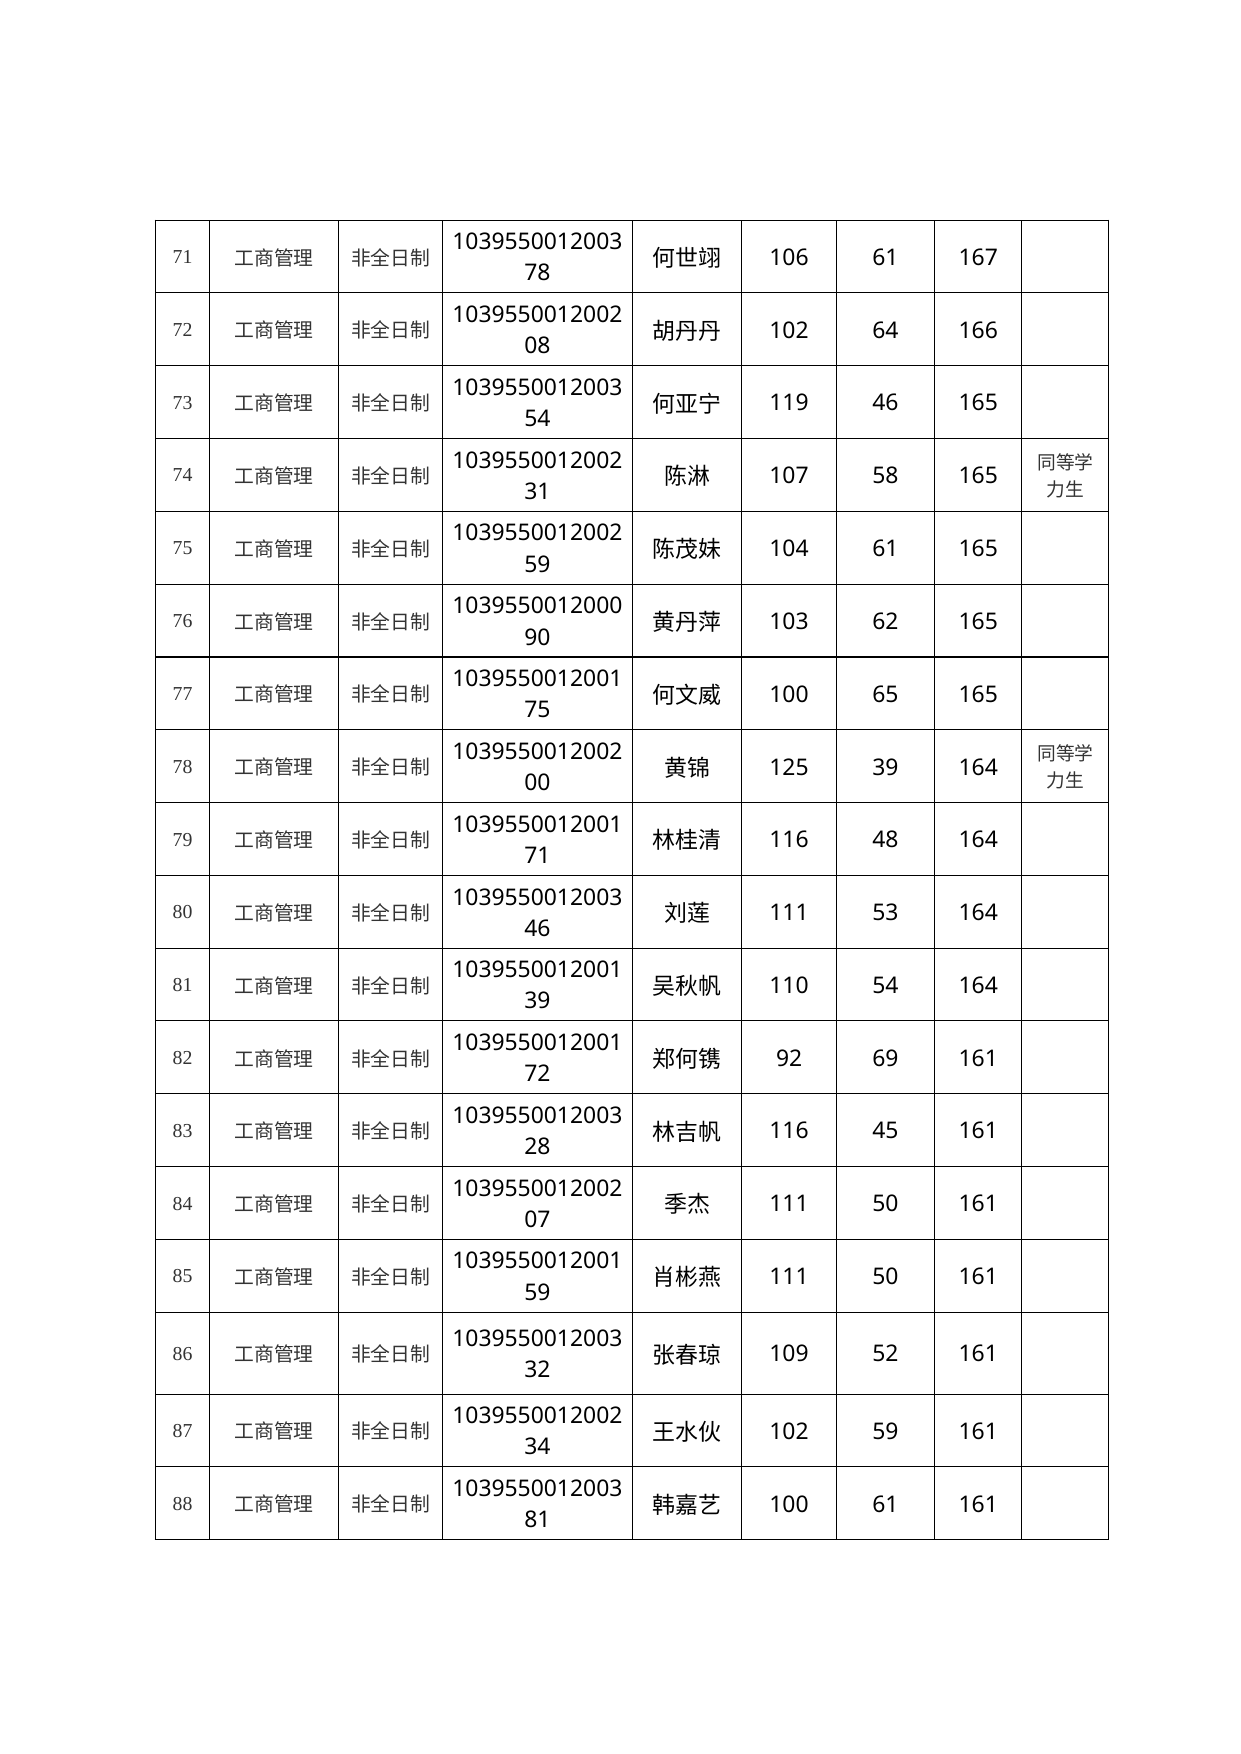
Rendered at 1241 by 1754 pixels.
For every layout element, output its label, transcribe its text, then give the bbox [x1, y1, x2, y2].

table_cell 102 [742, 293, 836, 365]
table_cell 85 [156, 1240, 209, 1312]
table_cell 郑何镌 [633, 1021, 741, 1093]
table_cell 165 [935, 439, 1021, 511]
table_cell 非全日制 [339, 658, 442, 729]
table_cell 75 [156, 512, 209, 583]
table_cell 工商管理 [210, 803, 338, 875]
table_cell 161 [935, 1313, 1021, 1393]
table_cell 非全日制 [339, 730, 442, 802]
table_cell 胡丹丹 [633, 293, 741, 365]
table_cell 52 [837, 1313, 934, 1393]
table_cell 88 [156, 1467, 209, 1539]
table_cell 92 [742, 1021, 836, 1093]
table_cell 87 [156, 1395, 209, 1466]
table_cell 林桂清 [633, 803, 741, 875]
table_cell 59 [837, 1395, 934, 1466]
table_cell 78 [156, 730, 209, 802]
table_cell 100 [742, 1467, 836, 1539]
table_cell 109 [742, 1313, 836, 1393]
table_cell 103955001200234 [443, 1395, 632, 1466]
table_cell 103955001200171 [443, 803, 632, 875]
table_cell 74 [156, 439, 209, 511]
table_cell 53 [837, 876, 934, 948]
table_cell 161 [935, 1395, 1021, 1466]
table_cell 王水伙 [633, 1395, 741, 1466]
table_cell 54 [837, 949, 934, 1020]
table_cell 46 [837, 366, 934, 438]
table_cell 84 [156, 1167, 209, 1239]
table_cell 非全日制 [339, 803, 442, 875]
table_cell 何亚宁 [633, 366, 741, 438]
table_cell 季杰 [633, 1167, 741, 1239]
table_cell 165 [935, 658, 1021, 729]
table_cell 103955001200175 [443, 658, 632, 729]
table_cell 工商管理 [210, 439, 338, 511]
table_cell 工商管理 [210, 1021, 338, 1093]
table_cell 韩嘉艺 [633, 1467, 741, 1539]
table_cell 肖彬燕 [633, 1240, 741, 1312]
table_cell 111 [742, 1167, 836, 1239]
table_cell 非全日制 [339, 585, 442, 656]
table_cell 何世翊 [633, 221, 741, 292]
table_cell 61 [837, 512, 934, 583]
table_cell 164 [935, 949, 1021, 1020]
table_cell 103955001200139 [443, 949, 632, 1020]
table_cell [1022, 876, 1108, 948]
table_cell 非全日制 [339, 1395, 442, 1466]
table_cell [1022, 221, 1108, 292]
table_cell 陈茂妹 [633, 512, 741, 583]
table_cell [1022, 585, 1108, 656]
table_cell 同等学力生 [1022, 439, 1108, 511]
table_cell 工商管理 [210, 585, 338, 656]
table_cell 工商管理 [210, 949, 338, 1020]
table_cell 110 [742, 949, 836, 1020]
table_cell 103 [742, 585, 836, 656]
table_cell 164 [935, 876, 1021, 948]
table_cell 76 [156, 585, 209, 656]
table_cell 非全日制 [339, 1240, 442, 1312]
table_cell 111 [742, 876, 836, 948]
table_cell [1022, 658, 1108, 729]
table_cell 81 [156, 949, 209, 1020]
table_cell 61 [837, 221, 934, 292]
table_cell 工商管理 [210, 1313, 338, 1393]
table_cell 刘莲 [633, 876, 741, 948]
table_cell 161 [935, 1240, 1021, 1312]
table_cell 100 [742, 658, 836, 729]
table_cell 同等学力生 [1022, 730, 1108, 802]
table_cell 非全日制 [339, 512, 442, 583]
table_cell 167 [935, 221, 1021, 292]
table_cell [1022, 1167, 1108, 1239]
table_cell 65 [837, 658, 934, 729]
table_cell 非全日制 [339, 1467, 442, 1539]
table_cell 非全日制 [339, 949, 442, 1020]
table_cell 82 [156, 1021, 209, 1093]
table_cell 106 [742, 221, 836, 292]
table_cell 103955001200332 [443, 1313, 632, 1393]
table_cell [1022, 366, 1108, 438]
table_cell 161 [935, 1094, 1021, 1166]
table_cell 黄丹萍 [633, 585, 741, 656]
table_cell 林吉帆 [633, 1094, 741, 1166]
table_cell 103955001200207 [443, 1167, 632, 1239]
table_cell 50 [837, 1167, 934, 1239]
table_cell [1022, 1094, 1108, 1166]
table_cell 非全日制 [339, 876, 442, 948]
table_cell 102 [742, 1395, 836, 1466]
table_cell 工商管理 [210, 512, 338, 583]
table_cell 工商管理 [210, 1395, 338, 1466]
table_cell 161 [935, 1021, 1021, 1093]
table_cell 非全日制 [339, 221, 442, 292]
table_cell 164 [935, 803, 1021, 875]
table_cell 103955001200231 [443, 439, 632, 511]
table_cell 62 [837, 585, 934, 656]
table_cell 工商管理 [210, 658, 338, 729]
table_cell 165 [935, 512, 1021, 583]
table_cell 工商管理 [210, 730, 338, 802]
table_cell 工商管理 [210, 1167, 338, 1239]
table_cell 工商管理 [210, 876, 338, 948]
table_cell 103955001200346 [443, 876, 632, 948]
table_cell 103955001200200 [443, 730, 632, 802]
table_cell 72 [156, 293, 209, 365]
table_cell 111 [742, 1240, 836, 1312]
table_cell 工商管理 [210, 293, 338, 365]
table_cell 119 [742, 366, 836, 438]
table_cell 164 [935, 730, 1021, 802]
table_cell 116 [742, 1094, 836, 1166]
table_cell [1022, 1313, 1108, 1393]
table_cell 61 [837, 1467, 934, 1539]
table_cell 116 [742, 803, 836, 875]
table_cell 工商管理 [210, 1240, 338, 1312]
table_cell 48 [837, 803, 934, 875]
table_cell 161 [935, 1167, 1021, 1239]
table_cell 69 [837, 1021, 934, 1093]
table_cell 104 [742, 512, 836, 583]
table_cell 张春琼 [633, 1313, 741, 1393]
table_cell 何文威 [633, 658, 741, 729]
table_cell 陈淋 [633, 439, 741, 511]
table_cell 103955001200328 [443, 1094, 632, 1166]
table_cell 工商管理 [210, 221, 338, 292]
table_cell 83 [156, 1094, 209, 1166]
table_cell 非全日制 [339, 1313, 442, 1393]
table_cell 45 [837, 1094, 934, 1166]
table_cell [1022, 1467, 1108, 1539]
table_cell 80 [156, 876, 209, 948]
table_cell 非全日制 [339, 293, 442, 365]
table_cell 77 [156, 658, 209, 729]
table_cell [1022, 1395, 1108, 1466]
table_cell 103955001200381 [443, 1467, 632, 1539]
table_cell 39 [837, 730, 934, 802]
table_cell 非全日制 [339, 1094, 442, 1166]
table_cell 103955001200259 [443, 512, 632, 583]
table_cell 103955001200159 [443, 1240, 632, 1312]
table_cell 工商管理 [210, 1094, 338, 1166]
table_cell 71 [156, 221, 209, 292]
table_cell [1022, 1021, 1108, 1093]
table_cell 58 [837, 439, 934, 511]
table_cell [1022, 803, 1108, 875]
table_cell 非全日制 [339, 366, 442, 438]
table_cell 工商管理 [210, 366, 338, 438]
table_cell 103955001200354 [443, 366, 632, 438]
table_cell 50 [837, 1240, 934, 1312]
table_cell 73 [156, 366, 209, 438]
table_cell 吴秋帆 [633, 949, 741, 1020]
table_cell 166 [935, 293, 1021, 365]
table_cell [1022, 293, 1108, 365]
table_cell 非全日制 [339, 439, 442, 511]
table_cell 非全日制 [339, 1021, 442, 1093]
table_cell 非全日制 [339, 1167, 442, 1239]
table_cell 64 [837, 293, 934, 365]
table_cell 103955001200208 [443, 293, 632, 365]
table_cell 86 [156, 1313, 209, 1393]
table_cell 79 [156, 803, 209, 875]
table_cell [1022, 1240, 1108, 1312]
table_cell 165 [935, 585, 1021, 656]
table_cell 161 [935, 1467, 1021, 1539]
table_cell 103955001200378 [443, 221, 632, 292]
table_cell 165 [935, 366, 1021, 438]
table_cell 黄锦 [633, 730, 741, 802]
table_cell 103955001200090 [443, 585, 632, 656]
table_cell 125 [742, 730, 836, 802]
table_cell [1022, 512, 1108, 583]
table_cell 103955001200172 [443, 1021, 632, 1093]
table_cell [1022, 949, 1108, 1020]
table_cell 工商管理 [210, 1467, 338, 1539]
table_cell 107 [742, 439, 836, 511]
